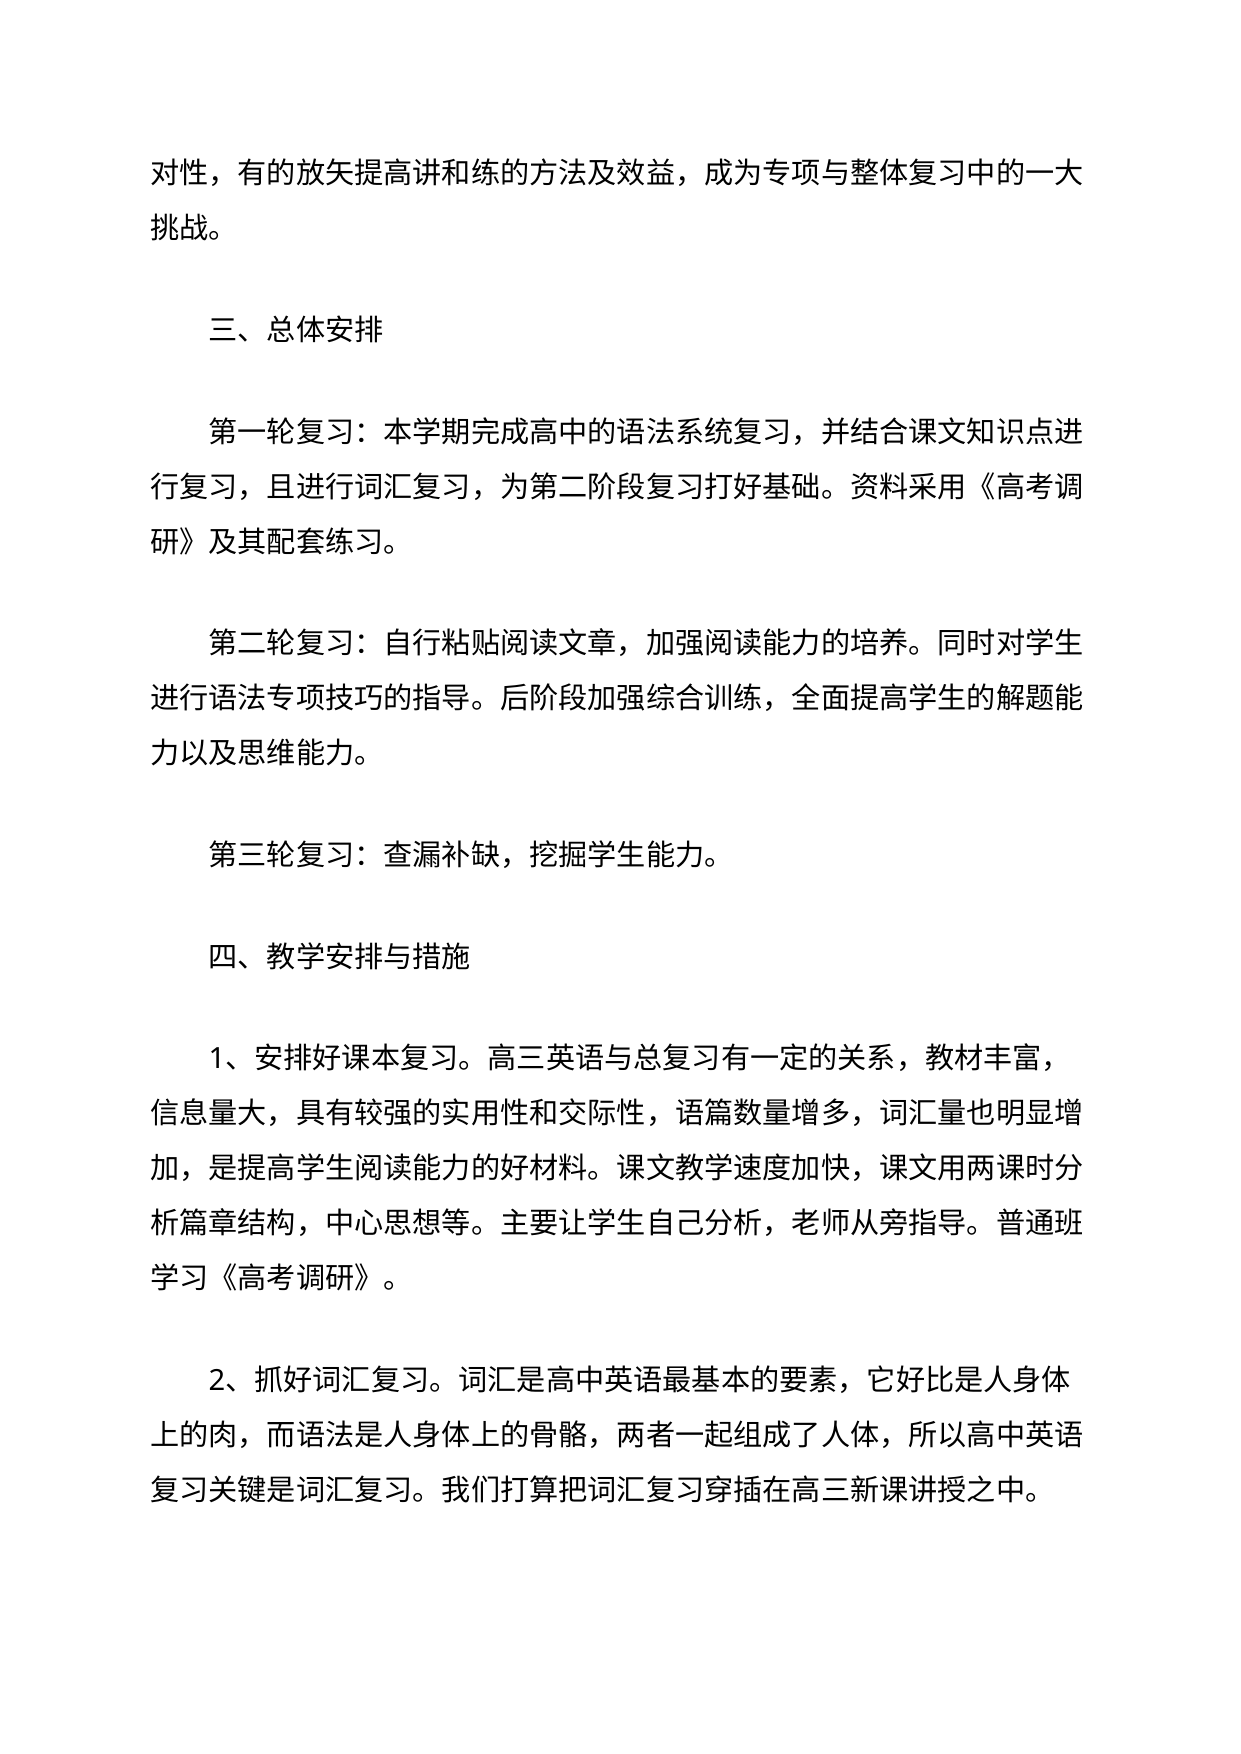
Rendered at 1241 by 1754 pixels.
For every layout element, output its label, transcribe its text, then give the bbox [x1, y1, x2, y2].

text 四、教学安排与措施 [150, 933, 1090, 976]
text 第一轮复习：本学期完成高中的语法系统复习，并结合课文知识点进行复习，且进行词汇复习，为第二阶段复习打好基础。资料采用《高考调研》及其配套练习。 [150, 408, 1090, 561]
text 三、总体安排 [150, 307, 1090, 349]
text 2、抓好词汇复习。词汇是高中英语最基本的要素，它好比是人身体上的肉，而语法是人身体上的骨骼，两者一起组成了人体，所以高中英语复习关键是词汇复习。我们打算把词汇复习穿插在高三新课讲授之中。 [150, 1357, 1090, 1509]
text 1、安排好课本复习。高三英语与总复习有一定的关系，教材丰富，信息量大，具有较强的实用性和交际性，语篇数量增多，词汇量也明显增加，是提高学生阅读能力的好材料。课文教学速度加快，课文用两课时分析篇章结构，中心思想等。主要让学生自己分析，老师从旁指导。普通班学习《高考调研》。 [150, 1035, 1090, 1297]
text 第二轮复习：自行粘贴阅读文章，加强阅读能力的培养。同时对学生进行语法专项技巧的指导。后阶段加强综合训练，全面提高学生的解题能力以及思维能力。 [150, 620, 1090, 772]
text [150, 150, 1090, 247]
text 第三轮复习：查漏补缺，挖掘学生能力。 [150, 832, 1090, 874]
